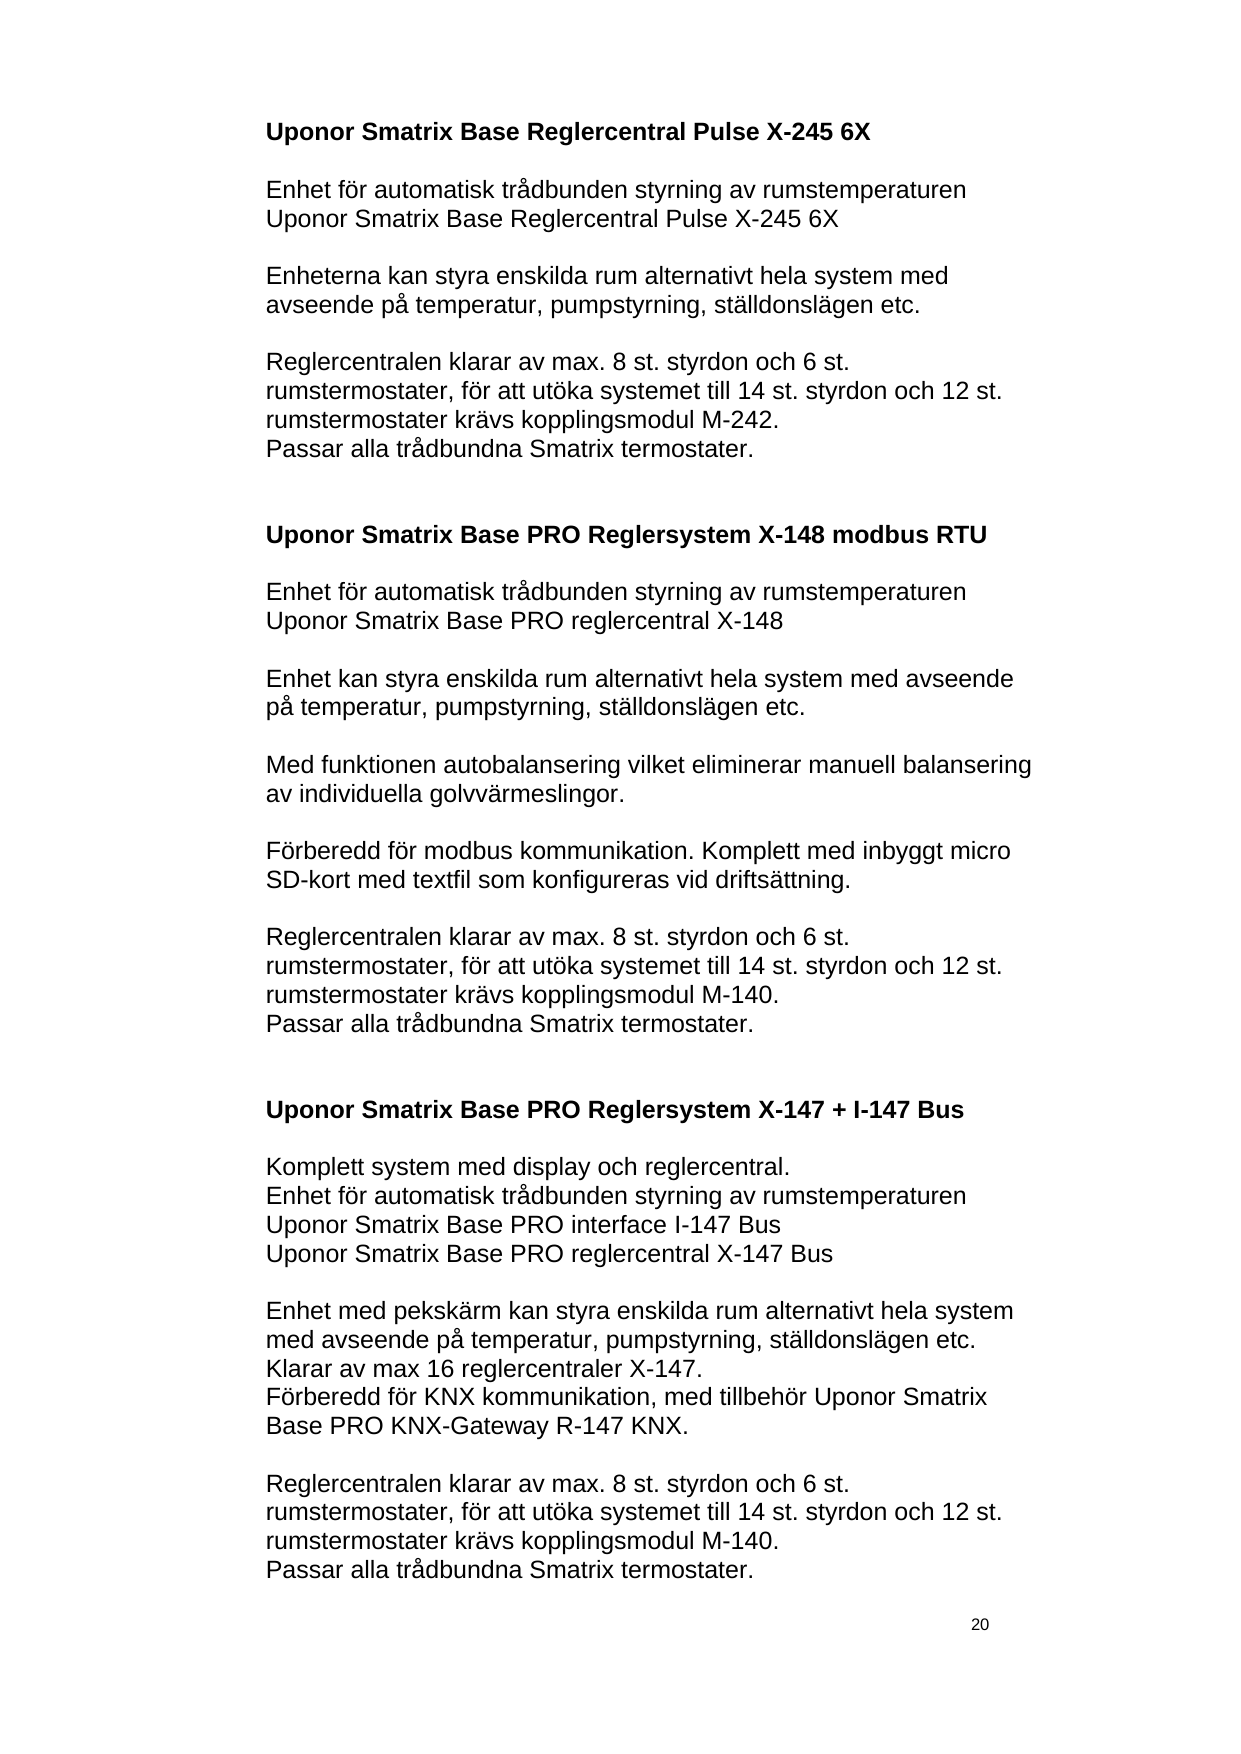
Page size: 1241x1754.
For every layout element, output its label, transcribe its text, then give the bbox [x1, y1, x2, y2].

text Uponor Smatrix Base Reglercentral Pulse X-245 6X [266, 117, 1038, 146]
text Uponor Smatrix Base PRO interface I-147 Bus [266, 1210, 1038, 1238]
text Uponor Smatrix Base PRO Reglersystem X-148 modbus RTU [266, 520, 1038, 548]
text Uponor Smatrix Base Reglercentral Pulse X-245 6X [266, 203, 1038, 232]
text Uponor Smatrix Base PRO reglercentral X-148 [266, 606, 1038, 635]
text Passar alla trådbundna Smatrix termostater. [266, 1555, 1038, 1583]
text Enhet för automatisk trådbunden styrning av rumstemperaturen [266, 577, 1038, 606]
text Reglercentralen klarar av max. 8 st. styrdon och 6 st. rumstermostater, för att utöka systemet till 14 st. styrdon och 12 st. rumstermostater krävs kopplingsmodul M-242. [266, 347, 1038, 433]
text Förberedd för modbus kommunikation. Komplett med inbyggt micro SD-kort med textfil som konfigureras vid driftsättning. [266, 836, 1038, 893]
text Enhet för automatisk trådbunden styrning av rumstemperaturen [266, 1181, 1038, 1210]
text Uponor Smatrix Base PRO reglercentral X-147 Bus [266, 1238, 1038, 1267]
text Passar alla trådbundna Smatrix termostater. [266, 433, 1038, 462]
text Komplett system med display och reglercentral. [266, 1152, 1038, 1181]
text Med funktionen autobalansering vilket eliminerar manuell balansering av individuella golvvärmeslingor. [266, 750, 1038, 807]
text Klarar av max 16 reglercentraler X-147. [266, 1353, 1038, 1382]
text Uponor Smatrix Base PRO Reglersystem X-147 + I-147 Bus [266, 1095, 1038, 1123]
text Enhet med pekskärm kan styra enskilda rum alternativt hela system med avseende på temperatur, pumpstyrning, ställdonslägen etc. [266, 1296, 1038, 1353]
text Enheterna kan styra enskilda rum alternativt hela system med avseende på temperatur, pumpstyrning, ställdonslägen etc. [266, 261, 1038, 318]
text Enhet kan styra enskilda rum alternativt hela system med avseende på temperatur, pumpstyrning, ställdonslägen etc. [266, 663, 1038, 721]
text Enhet för automatisk trådbunden styrning av rumstemperaturen [266, 175, 1038, 203]
text Passar alla trådbundna Smatrix termostater. [266, 1008, 1038, 1037]
text Förberedd för KNX kommunikation, med tillbehör Uponor Smatrix Base PRO KNX-Gateway R-147 KNX. [266, 1382, 1038, 1440]
